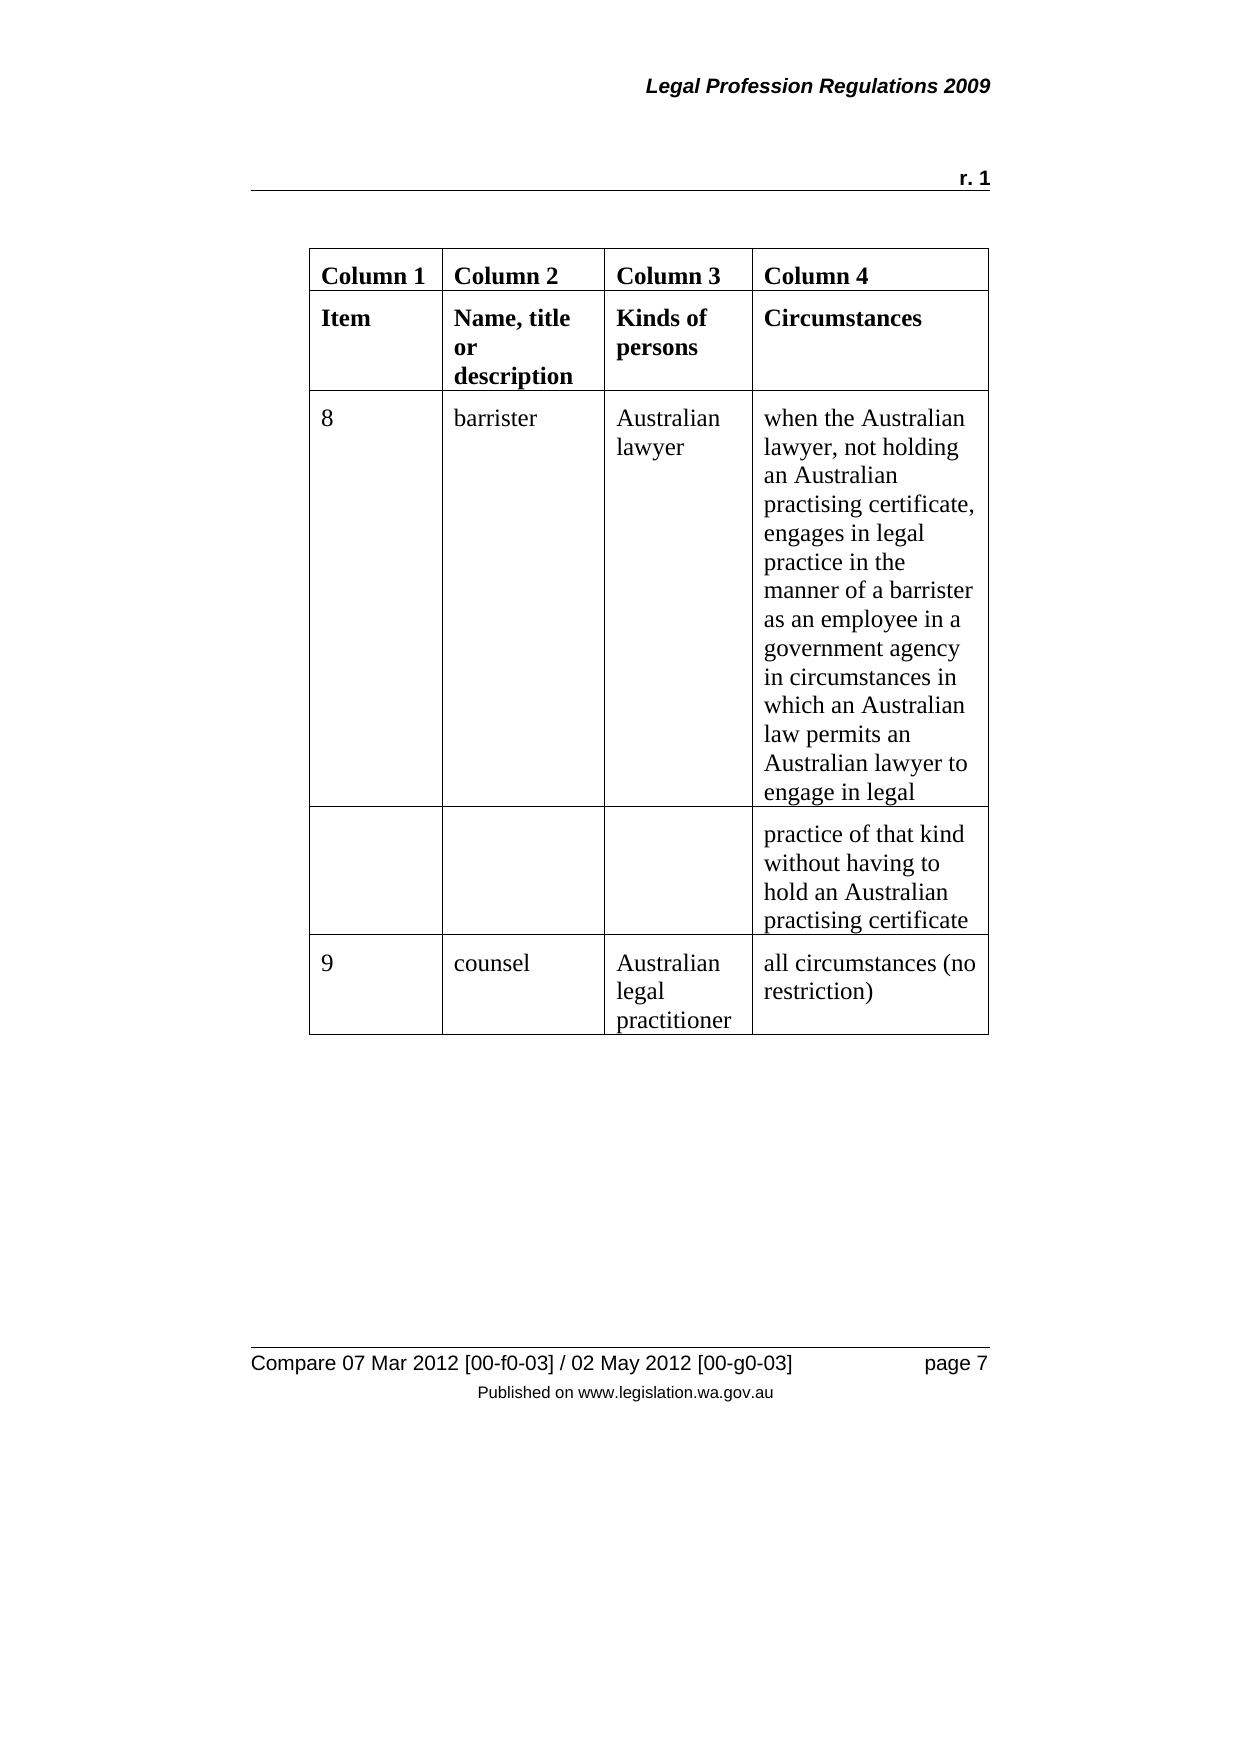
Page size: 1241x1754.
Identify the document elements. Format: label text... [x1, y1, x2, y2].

table_cell when the Australian lawyer, not holding an Australian practising certificate, engages in legal practice in the manner of a barrister as an employee in a government agency in circumstances in which an Australian law permits an Australian lawyer to engage in legal [753, 391, 988, 806]
table_cell 9 [310, 935, 442, 1034]
table_header Column 3 [605, 249, 752, 290]
table_cell Name, title or description [443, 291, 604, 389]
table_cell counsel [443, 935, 604, 1034]
table_cell [605, 807, 752, 934]
table_cell all circumstances (no restriction) [753, 935, 988, 1034]
table_cell [443, 807, 604, 934]
table_cell Australian lawyer [605, 391, 752, 806]
table_header Column 4 [753, 249, 988, 290]
table_cell Item [310, 291, 442, 389]
table_cell Kinds of persons [605, 291, 752, 389]
table_cell 8 [310, 391, 442, 806]
table_header Column 1 [310, 249, 442, 290]
table_cell [310, 807, 442, 934]
table_cell Circumstances [753, 291, 988, 389]
table_cell barrister [443, 391, 604, 806]
table_header Column 2 [443, 249, 604, 290]
table_cell Australian legal practitioner [605, 935, 752, 1034]
table_cell practice of that kind without having to hold an Australian practising certificate [753, 807, 988, 934]
